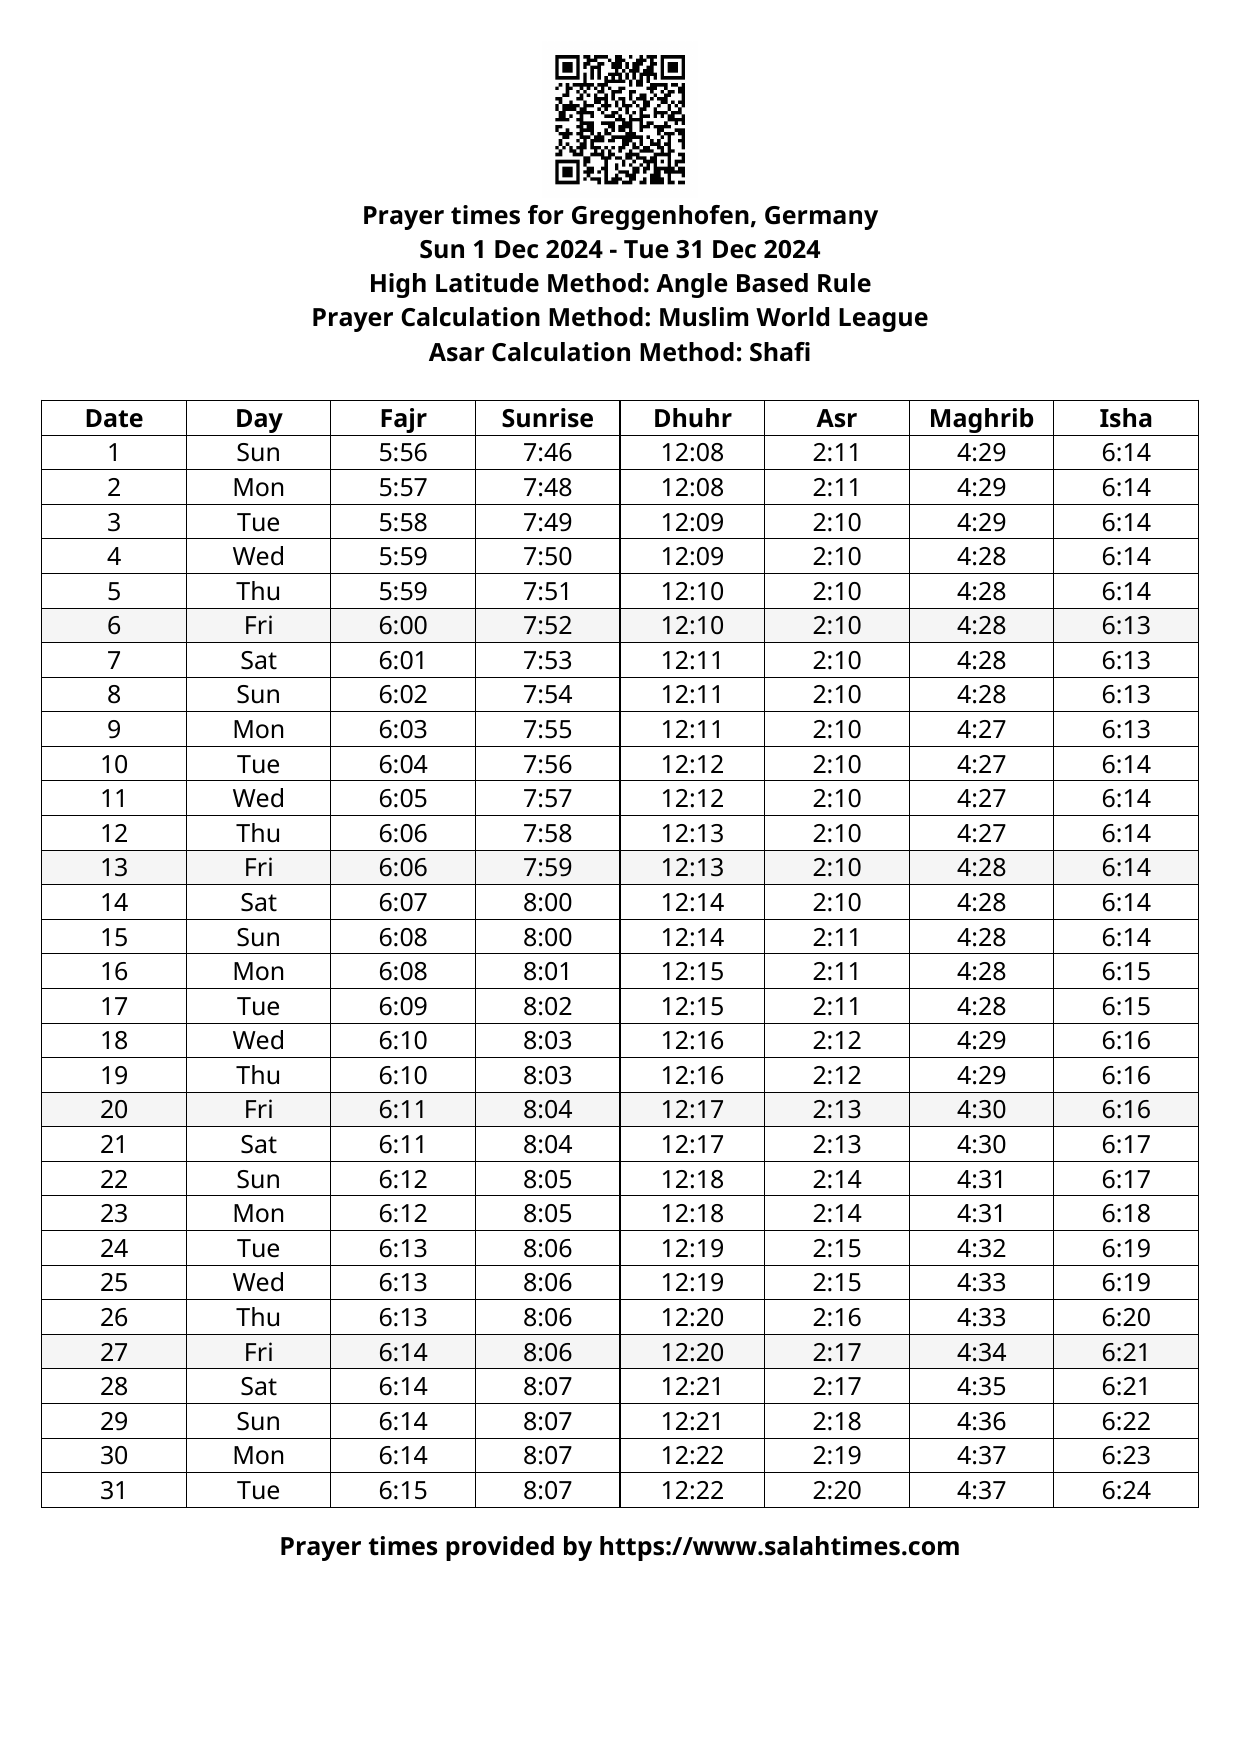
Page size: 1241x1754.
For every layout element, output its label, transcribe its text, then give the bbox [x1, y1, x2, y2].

table_cell 4:36 [910, 1404, 1053, 1437]
table_cell 6:22 [1054, 1404, 1198, 1437]
table_cell Wed [187, 1024, 330, 1057]
table_cell 28 [42, 1369, 186, 1403]
table_cell 6:13 [1054, 643, 1198, 677]
table_cell 4:28 [910, 885, 1053, 919]
table_cell Tue [187, 747, 330, 780]
table_cell 4:28 [910, 678, 1053, 711]
table_cell 4:28 [910, 920, 1053, 953]
table_cell 12:09 [621, 539, 764, 573]
table_cell 6:04 [331, 747, 475, 780]
table_cell 2:17 [765, 1335, 909, 1368]
table_cell 4:35 [910, 1369, 1053, 1403]
table_cell Thu [187, 1300, 330, 1334]
table_cell 7:46 [476, 436, 619, 469]
table_cell 2:10 [765, 539, 909, 573]
table_cell Wed [187, 781, 330, 815]
table_cell 6:14 [1054, 816, 1198, 849]
table_cell 4:28 [910, 954, 1053, 988]
table_cell 3 [42, 505, 186, 538]
table_cell 8:03 [476, 1058, 619, 1092]
table_cell 1 [42, 436, 186, 469]
table_cell 5:58 [331, 505, 475, 538]
table_cell 6:14 [331, 1404, 475, 1437]
table_cell 2:16 [765, 1300, 909, 1334]
table_cell 6:02 [331, 678, 475, 711]
table_cell 8:05 [476, 1196, 619, 1230]
table_cell 5 [42, 574, 186, 607]
table_cell 4:27 [910, 747, 1053, 780]
table_cell 8:07 [476, 1439, 619, 1472]
table_cell 4:28 [910, 851, 1053, 884]
table_cell 7:58 [476, 816, 619, 849]
table_cell 6:14 [1054, 436, 1198, 469]
table_header Fajr [331, 401, 475, 434]
table_cell 4:28 [910, 609, 1053, 642]
table_cell 2:13 [765, 1093, 909, 1126]
table_cell 4:31 [910, 1162, 1053, 1195]
table_cell 12:21 [621, 1404, 764, 1437]
table_cell 2:10 [765, 678, 909, 711]
table_cell 4:28 [910, 539, 1053, 573]
table_cell 8:05 [476, 1162, 619, 1195]
table_cell 7:54 [476, 678, 619, 711]
table_cell 22 [42, 1162, 186, 1195]
table_header Maghrib [910, 401, 1053, 434]
table_cell Sat [187, 1127, 330, 1161]
table_cell 4:29 [910, 1058, 1053, 1092]
table_cell 6:06 [331, 816, 475, 849]
table_cell 12:11 [621, 678, 764, 711]
table_cell 9 [42, 712, 186, 746]
table_cell 6:06 [331, 851, 475, 884]
table_cell 12:11 [621, 712, 764, 746]
table_cell 12:16 [621, 1024, 764, 1057]
table_cell 15 [42, 920, 186, 953]
table_cell 8:00 [476, 885, 619, 919]
table_cell 4:27 [910, 712, 1053, 746]
table_cell 2:17 [765, 1369, 909, 1403]
table_cell 6:13 [331, 1300, 475, 1334]
picture [542, 41, 699, 198]
table_cell 12:20 [621, 1335, 764, 1368]
table_cell Wed [187, 1266, 330, 1299]
table_cell 27 [42, 1335, 186, 1368]
table_cell 6:08 [331, 954, 475, 988]
table_cell 2:13 [765, 1127, 909, 1161]
table_cell 6:15 [331, 1473, 475, 1507]
table_cell 4:33 [910, 1266, 1053, 1299]
table_cell 12:14 [621, 920, 764, 953]
table_cell 2:19 [765, 1439, 909, 1472]
table_cell 6:13 [331, 1266, 475, 1299]
table_cell 5:57 [331, 470, 475, 504]
table_cell 6:13 [331, 1231, 475, 1264]
table_cell 20 [42, 1093, 186, 1126]
table_cell 12:12 [621, 781, 764, 815]
table_cell 6:21 [1054, 1335, 1198, 1368]
table_cell 2:11 [765, 989, 909, 1022]
table_cell 2:10 [765, 747, 909, 780]
table_cell 14 [42, 885, 186, 919]
table_cell Mon [187, 712, 330, 746]
table_cell Sat [187, 643, 330, 677]
table_cell Sun [187, 436, 330, 469]
table_cell 31 [42, 1473, 186, 1507]
table_cell 2:10 [765, 885, 909, 919]
text Prayer Calculation Method: Muslim World League [42, 300, 1198, 334]
table_cell 2:15 [765, 1231, 909, 1264]
table_cell 12:20 [621, 1300, 764, 1334]
table_cell 2:18 [765, 1404, 909, 1437]
table_cell Mon [187, 954, 330, 988]
table_cell 6:08 [331, 920, 475, 953]
table_cell 6:14 [1054, 505, 1198, 538]
table_cell Sun [187, 1404, 330, 1437]
table_cell 12:14 [621, 885, 764, 919]
table_cell 4 [42, 539, 186, 573]
table_cell 6:17 [1054, 1127, 1198, 1161]
table_cell 2:15 [765, 1266, 909, 1299]
table_cell 7:52 [476, 609, 619, 642]
table_cell 2:12 [765, 1024, 909, 1057]
table_cell 6:17 [1054, 1162, 1198, 1195]
table_cell Fri [187, 609, 330, 642]
table_cell 17 [42, 989, 186, 1022]
table_cell 19 [42, 1058, 186, 1092]
table_cell 12:13 [621, 816, 764, 849]
table_cell 4:34 [910, 1335, 1053, 1368]
table_cell 6:14 [331, 1369, 475, 1403]
table_cell 12:09 [621, 505, 764, 538]
table_cell 6:12 [331, 1196, 475, 1230]
table_cell 8:03 [476, 1024, 619, 1057]
table_cell 12:08 [621, 470, 764, 504]
table_cell 7:51 [476, 574, 619, 607]
table_cell 7:48 [476, 470, 619, 504]
table_cell Tue [187, 505, 330, 538]
table_cell 12:19 [621, 1266, 764, 1299]
table_cell 6:15 [1054, 989, 1198, 1022]
table_cell 12:22 [621, 1473, 764, 1507]
table_cell 6:14 [331, 1439, 475, 1472]
table_cell 4:33 [910, 1300, 1053, 1334]
table_cell 12 [42, 816, 186, 849]
table_cell 8 [42, 678, 186, 711]
table_cell 6:11 [331, 1093, 475, 1126]
table_cell 7:53 [476, 643, 619, 677]
table_cell 10 [42, 747, 186, 780]
table_cell 12:17 [621, 1127, 764, 1161]
table_cell 8:06 [476, 1266, 619, 1299]
text Asar Calculation Method: Shafi [42, 334, 1198, 368]
table_cell 30 [42, 1439, 186, 1472]
table_cell 4:29 [910, 1024, 1053, 1057]
table_cell Fri [187, 1335, 330, 1368]
table_cell Thu [187, 574, 330, 607]
table_header Asr [765, 401, 909, 434]
table_cell 2:12 [765, 1058, 909, 1092]
table_cell 6:13 [1054, 678, 1198, 711]
table_cell 4:28 [910, 643, 1053, 677]
table_cell 12:16 [621, 1058, 764, 1092]
table_cell 6:24 [1054, 1473, 1198, 1507]
table_cell 4:30 [910, 1093, 1053, 1126]
table_cell 6:14 [1054, 885, 1198, 919]
table_cell Wed [187, 539, 330, 573]
table_cell 4:30 [910, 1127, 1053, 1161]
table_cell 4:28 [910, 989, 1053, 1022]
table_header Day [187, 401, 330, 434]
table_cell 2:11 [765, 470, 909, 504]
table_cell 6:11 [331, 1127, 475, 1161]
table_cell 12:21 [621, 1369, 764, 1403]
table_cell 13 [42, 851, 186, 884]
table_cell 12:15 [621, 954, 764, 988]
table_cell 2:14 [765, 1162, 909, 1195]
table_cell Tue [187, 1473, 330, 1507]
table_cell Sun [187, 1162, 330, 1195]
table_cell 7:55 [476, 712, 619, 746]
table_cell 23 [42, 1196, 186, 1230]
table_header Dhuhr [621, 401, 764, 434]
table_cell 6:13 [1054, 609, 1198, 642]
table_cell Sat [187, 885, 330, 919]
table_cell 12:12 [621, 747, 764, 780]
table_cell 4:31 [910, 1196, 1053, 1230]
table_cell 8:00 [476, 920, 619, 953]
table_cell 6:14 [1054, 920, 1198, 953]
table_cell 6:19 [1054, 1231, 1198, 1264]
table_cell 6:15 [1054, 954, 1198, 988]
table_cell 2:20 [765, 1473, 909, 1507]
text Prayer times provided by https://www.salahtimes.com [42, 1528, 1198, 1563]
table_cell 2:11 [765, 954, 909, 988]
table_cell 5:59 [331, 539, 475, 573]
table_cell 8:06 [476, 1231, 619, 1264]
table_cell 8:04 [476, 1127, 619, 1161]
table_cell 6:18 [1054, 1196, 1198, 1230]
table_cell 6:10 [331, 1024, 475, 1057]
table_cell 7:50 [476, 539, 619, 573]
table_cell 2:10 [765, 609, 909, 642]
table_cell 6:16 [1054, 1024, 1198, 1057]
table_cell 6:00 [331, 609, 475, 642]
table_cell 4:32 [910, 1231, 1053, 1264]
table_cell 12:11 [621, 643, 764, 677]
table_cell 29 [42, 1404, 186, 1437]
table_cell 8:07 [476, 1473, 619, 1507]
table_cell Mon [187, 1439, 330, 1472]
table_cell 4:29 [910, 470, 1053, 504]
table_cell 2:10 [765, 643, 909, 677]
table_cell 6:12 [331, 1162, 475, 1195]
text Prayer times for Greggenhofen, Germany [42, 198, 1198, 232]
table_cell 2:14 [765, 1196, 909, 1230]
table_cell 6:05 [331, 781, 475, 815]
table_cell 12:15 [621, 989, 764, 1022]
table_cell 6:10 [331, 1058, 475, 1092]
table_cell 6:16 [1054, 1058, 1198, 1092]
table_cell 2:10 [765, 712, 909, 746]
table_cell 6:23 [1054, 1439, 1198, 1472]
table_cell 2:10 [765, 781, 909, 815]
table_cell Sat [187, 1369, 330, 1403]
table_cell 2:10 [765, 574, 909, 607]
table_cell 5:56 [331, 436, 475, 469]
table_cell 4:27 [910, 781, 1053, 815]
table_cell 4:28 [910, 574, 1053, 607]
table_cell 4:27 [910, 816, 1053, 849]
table_cell 12:10 [621, 574, 764, 607]
table_cell 24 [42, 1231, 186, 1264]
table_header Sunrise [476, 401, 619, 434]
table_cell 8:04 [476, 1093, 619, 1126]
table_header Isha [1054, 401, 1198, 434]
table_cell 4:29 [910, 436, 1053, 469]
table_cell Mon [187, 1196, 330, 1230]
table_cell 6:14 [331, 1335, 475, 1368]
table_cell 18 [42, 1024, 186, 1057]
table_cell Fri [187, 851, 330, 884]
table_cell 6:07 [331, 885, 475, 919]
text Sun 1 Dec 2024 - Tue 31 Dec 2024 [42, 232, 1198, 266]
table_cell 7:49 [476, 505, 619, 538]
table_cell 6:14 [1054, 851, 1198, 884]
table_cell Tue [187, 1231, 330, 1264]
table_cell Fri [187, 1093, 330, 1126]
table_cell 4:37 [910, 1473, 1053, 1507]
table_cell 4:29 [910, 505, 1053, 538]
table_cell 12:19 [621, 1231, 764, 1264]
table_cell 12:18 [621, 1196, 764, 1230]
table_cell 8:01 [476, 954, 619, 988]
table_cell 6:14 [1054, 539, 1198, 573]
table_cell 6:14 [1054, 781, 1198, 815]
table_cell 2:10 [765, 505, 909, 538]
table_cell Tue [187, 989, 330, 1022]
text High Latitude Method: Angle Based Rule [42, 266, 1198, 300]
table_cell 8:07 [476, 1369, 619, 1403]
table_cell 8:06 [476, 1335, 619, 1368]
table_cell Mon [187, 470, 330, 504]
table_cell 2:11 [765, 436, 909, 469]
table_cell 7:59 [476, 851, 619, 884]
table_cell 12:08 [621, 436, 764, 469]
table_cell 12:18 [621, 1162, 764, 1195]
table_cell Sun [187, 920, 330, 953]
table_cell 16 [42, 954, 186, 988]
table_cell 12:22 [621, 1439, 764, 1472]
table_cell 5:59 [331, 574, 475, 607]
table_cell 6:14 [1054, 470, 1198, 504]
table_cell 6:13 [1054, 712, 1198, 746]
table_cell 7:56 [476, 747, 619, 780]
table_cell 7:57 [476, 781, 619, 815]
table_cell 6:19 [1054, 1266, 1198, 1299]
table_cell 6:21 [1054, 1369, 1198, 1403]
table_header Date [42, 401, 186, 434]
table_cell Thu [187, 816, 330, 849]
table_cell 6:14 [1054, 747, 1198, 780]
table_cell 6:14 [1054, 574, 1198, 607]
table_cell 8:07 [476, 1404, 619, 1437]
table_cell 21 [42, 1127, 186, 1161]
table_cell Thu [187, 1058, 330, 1092]
table_cell Sun [187, 678, 330, 711]
table_cell 7 [42, 643, 186, 677]
table_cell 2:10 [765, 816, 909, 849]
table_cell 8:02 [476, 989, 619, 1022]
table_cell 11 [42, 781, 186, 815]
table_cell 12:10 [621, 609, 764, 642]
table_cell 6:16 [1054, 1093, 1198, 1126]
table_cell 26 [42, 1300, 186, 1334]
table_cell 8:06 [476, 1300, 619, 1334]
table_cell 2:11 [765, 920, 909, 953]
table_cell 2:10 [765, 851, 909, 884]
table_cell 2 [42, 470, 186, 504]
table_cell 12:17 [621, 1093, 764, 1126]
table_cell 6 [42, 609, 186, 642]
table_cell 12:13 [621, 851, 764, 884]
table_cell 6:03 [331, 712, 475, 746]
table_cell 25 [42, 1266, 186, 1299]
table_cell 4:37 [910, 1439, 1053, 1472]
table_cell 6:09 [331, 989, 475, 1022]
table_cell 6:20 [1054, 1300, 1198, 1334]
table_cell 6:01 [331, 643, 475, 677]
